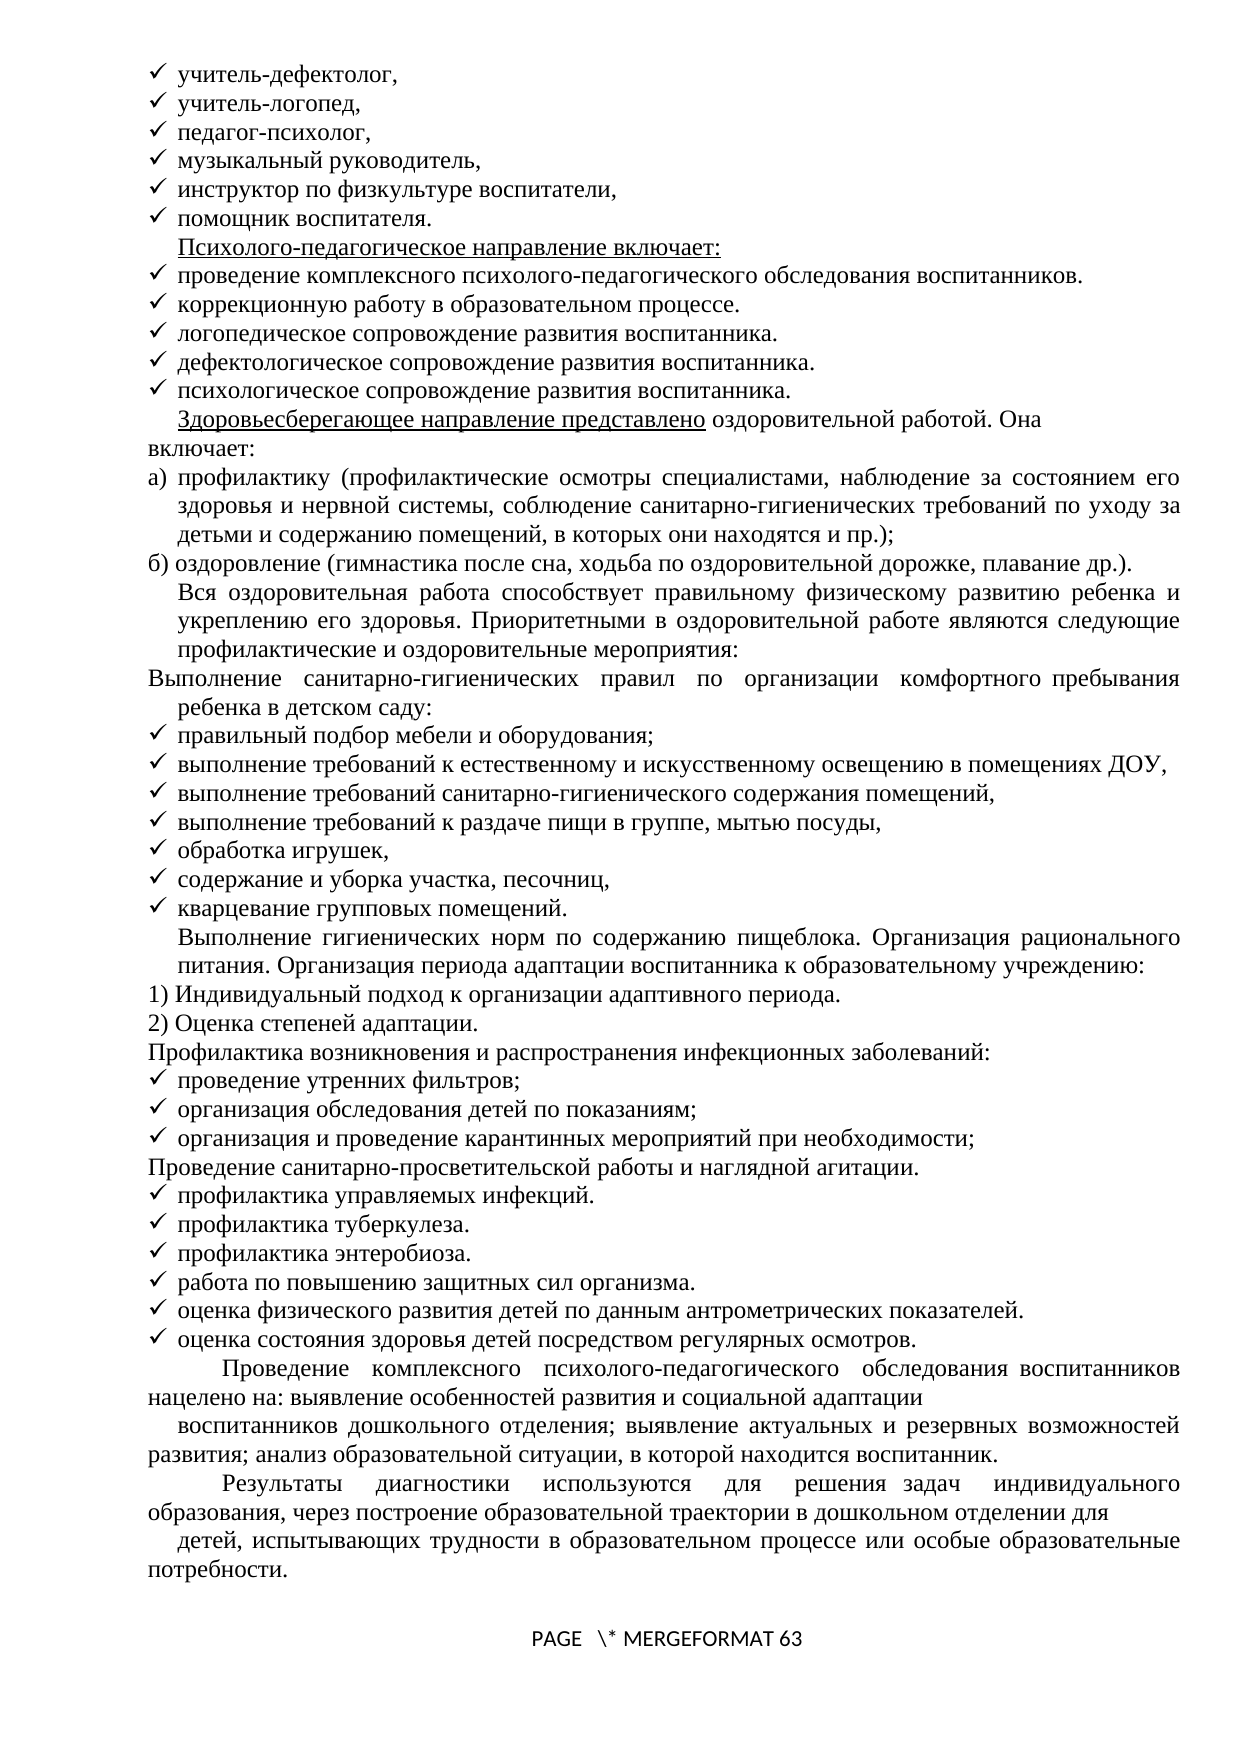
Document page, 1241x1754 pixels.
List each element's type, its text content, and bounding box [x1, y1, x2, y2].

text 1) Индивидуальный подход к организации адаптивного периода. [148, 979, 1181, 1008]
list профилактика туберкулеза. [148, 1209, 1181, 1238]
list музыкальный руководитель, [148, 145, 1181, 174]
list организация обследования детей по показаниям; [148, 1094, 1181, 1123]
text Здоровьесберегающее направление представлено оздоровительной работой. Она [148, 404, 1181, 433]
text Результаты диагностики используются для решения задач индивидуального образования, через построение образовательной траектории в дошкольном отделении для [148, 1468, 1181, 1525]
text Проведение комплексного психолого-педагогического обследования воспитанников нацелено на: выявление особенностей развития и социальной адаптации [148, 1353, 1181, 1410]
text Вся оздоровительная работа способствует правильному физическому развитию ребенка и укреплению его здоровья. Приоритетными в оздоровительной работе являются следующие профилактические и оздоровительные мероприятия: [148, 577, 1181, 663]
list коррекционную работу в образовательном процессе. [148, 289, 1181, 318]
text Психолого-педагогическое направление включает: [148, 232, 1181, 260]
text а) профилактику (профилактические осмотры специалистами, наблюдение за состоянием его здоровья и нервной системы, соблюдение санитарно-гигиенических требований по уходу за детьми и содержанию помещений, в которых они находятся и пр.); [148, 462, 1181, 548]
text Профилактика возникновения и распространения инфекционных заболеваний: [148, 1037, 1181, 1065]
list педагог-психолог, [148, 117, 1181, 145]
list дефектологическое сопровождение развития воспитанника. [148, 347, 1181, 375]
text Проведение санитарно-просветительской работы и наглядной агитации. [148, 1152, 1181, 1180]
list организация и проведение карантинных мероприятий при необходимости; [148, 1123, 1181, 1152]
text Выполнение гигиенических норм по содержанию пищеблока. Организация рационального питания. Организация периода адаптации воспитанника к образовательному учреждению: [148, 922, 1181, 979]
list помощник воспитателя. [148, 203, 1181, 232]
list оценка физического развития детей по данным антрометрических показателей. [148, 1295, 1181, 1324]
text включает: [148, 433, 1181, 462]
text детей, испытывающих трудности в образовательном процессе или особые образовательные потребности. [148, 1525, 1181, 1583]
list инструктор по физкультуре воспитатели, [148, 174, 1181, 203]
list учитель-дефектолог, [148, 59, 1181, 88]
list учитель-логопед, [148, 88, 1181, 117]
list содержание и уборка участка, песочниц, [148, 864, 1181, 893]
list выполнение требований к раздаче пищи в группе, мытью посуды, [148, 807, 1181, 835]
list профилактика энтеробиоза. [148, 1238, 1181, 1267]
list выполнение требований к естественному и искусственному освещению в помещениях ДОУ, [148, 749, 1181, 778]
text Выполнение санитарно-гигиенических правил по организации комфортного пребывания ребенка в детском саду: [148, 663, 1181, 720]
list обработка игрушек, [148, 835, 1181, 864]
list профилактика управляемых инфекций. [148, 1180, 1181, 1209]
list логопедическое сопровождение развития воспитанника. [148, 318, 1181, 347]
list правильный подбор мебели и оборудования; [148, 720, 1181, 749]
text б) оздоровление (гимнастика после сна, ходьба по оздоровительной дорожке, плавание др.). [148, 548, 1181, 577]
list кварцевание групповых помещений. [148, 893, 1181, 922]
list оценка состояния здоровья детей посредством регулярных осмотров. [148, 1324, 1181, 1353]
list психологическое сопровождение развития воспитанника. [148, 375, 1181, 404]
list выполнение требований санитарно-гигиенического содержания помещений, [148, 778, 1181, 807]
list проведение утренних фильтров; [148, 1065, 1181, 1094]
text 2) Оценка степеней адаптации. [148, 1008, 1181, 1037]
text воспитанников дошкольного отделения; выявление актуальных и резервных возможностей развития; анализ образовательной ситуации, в которой находится воспитанник. [148, 1410, 1181, 1468]
list работа по повышению защитных сил организма. [148, 1267, 1181, 1295]
list проведение комплексного психолого-педагогического обследования воспитанников. [148, 260, 1181, 289]
